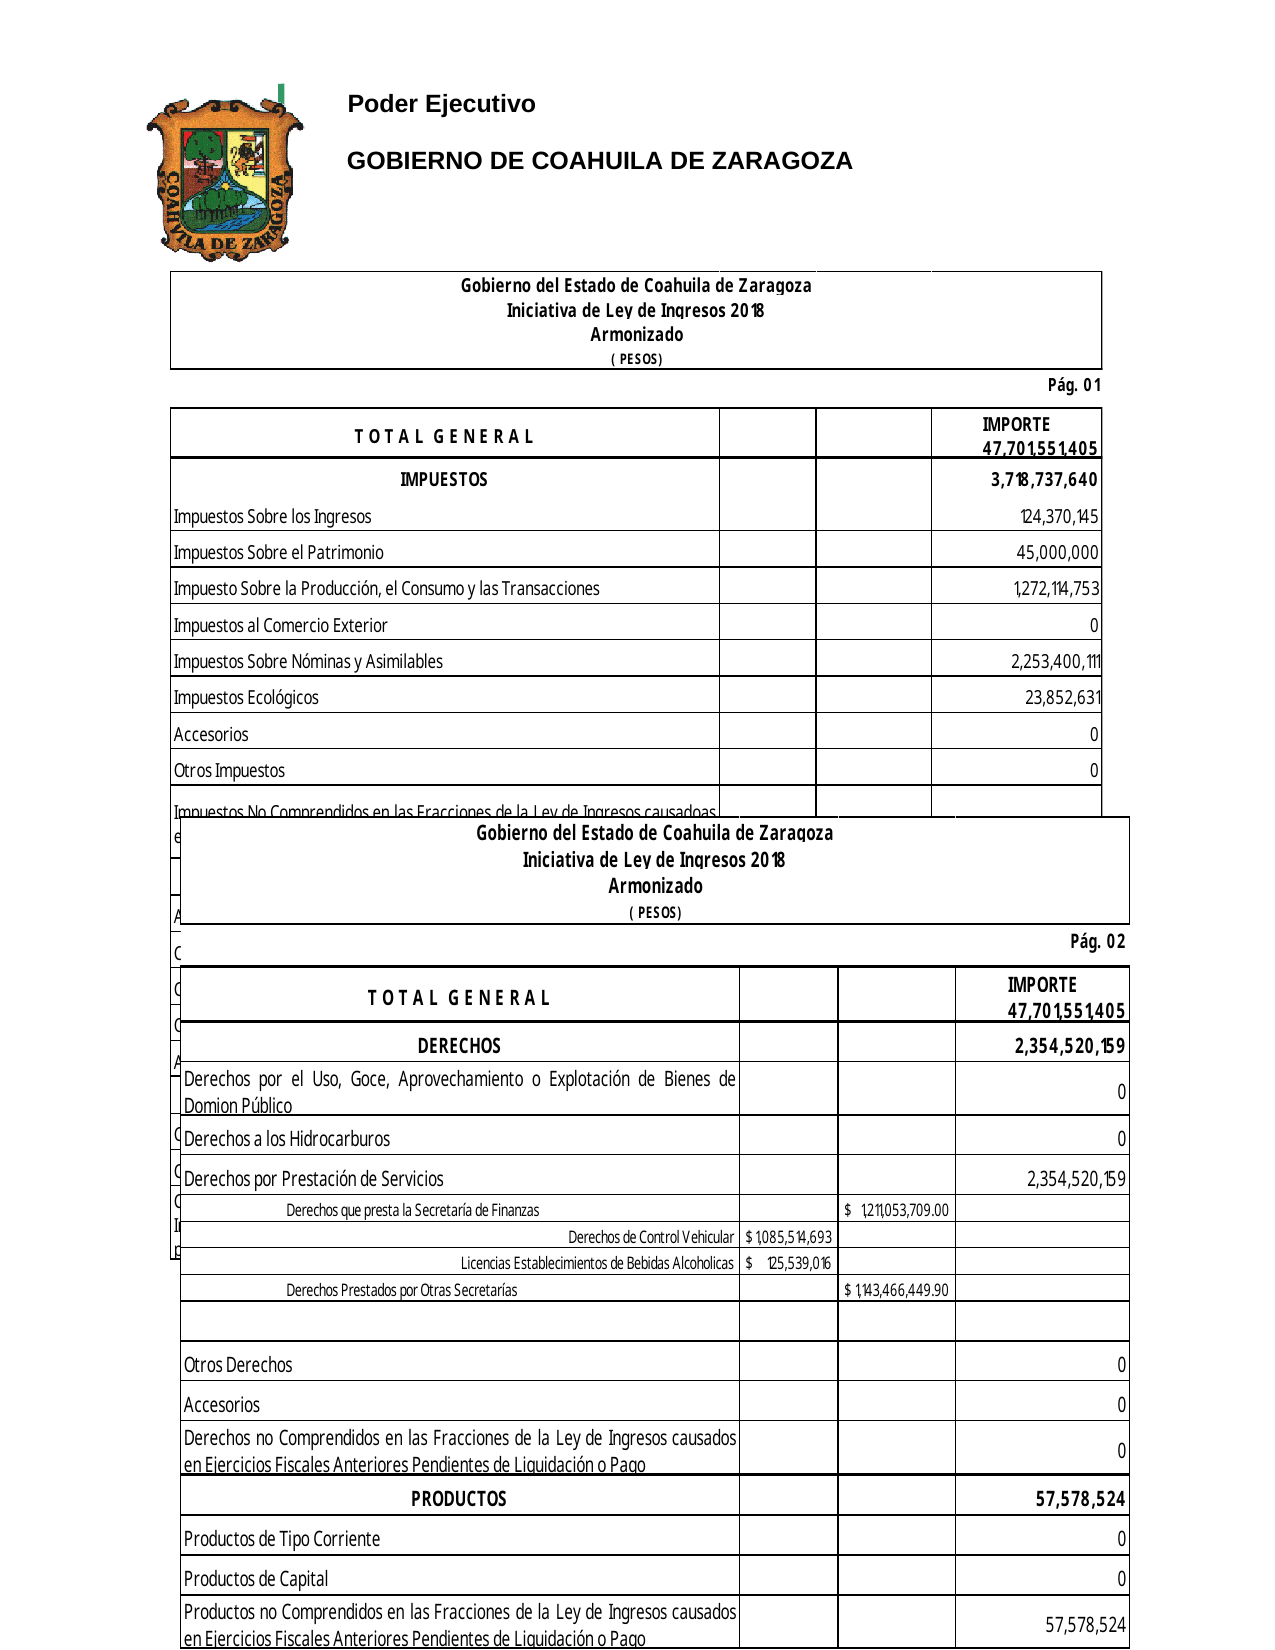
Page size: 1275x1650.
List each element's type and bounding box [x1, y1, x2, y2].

picture [141, 88, 310, 268]
